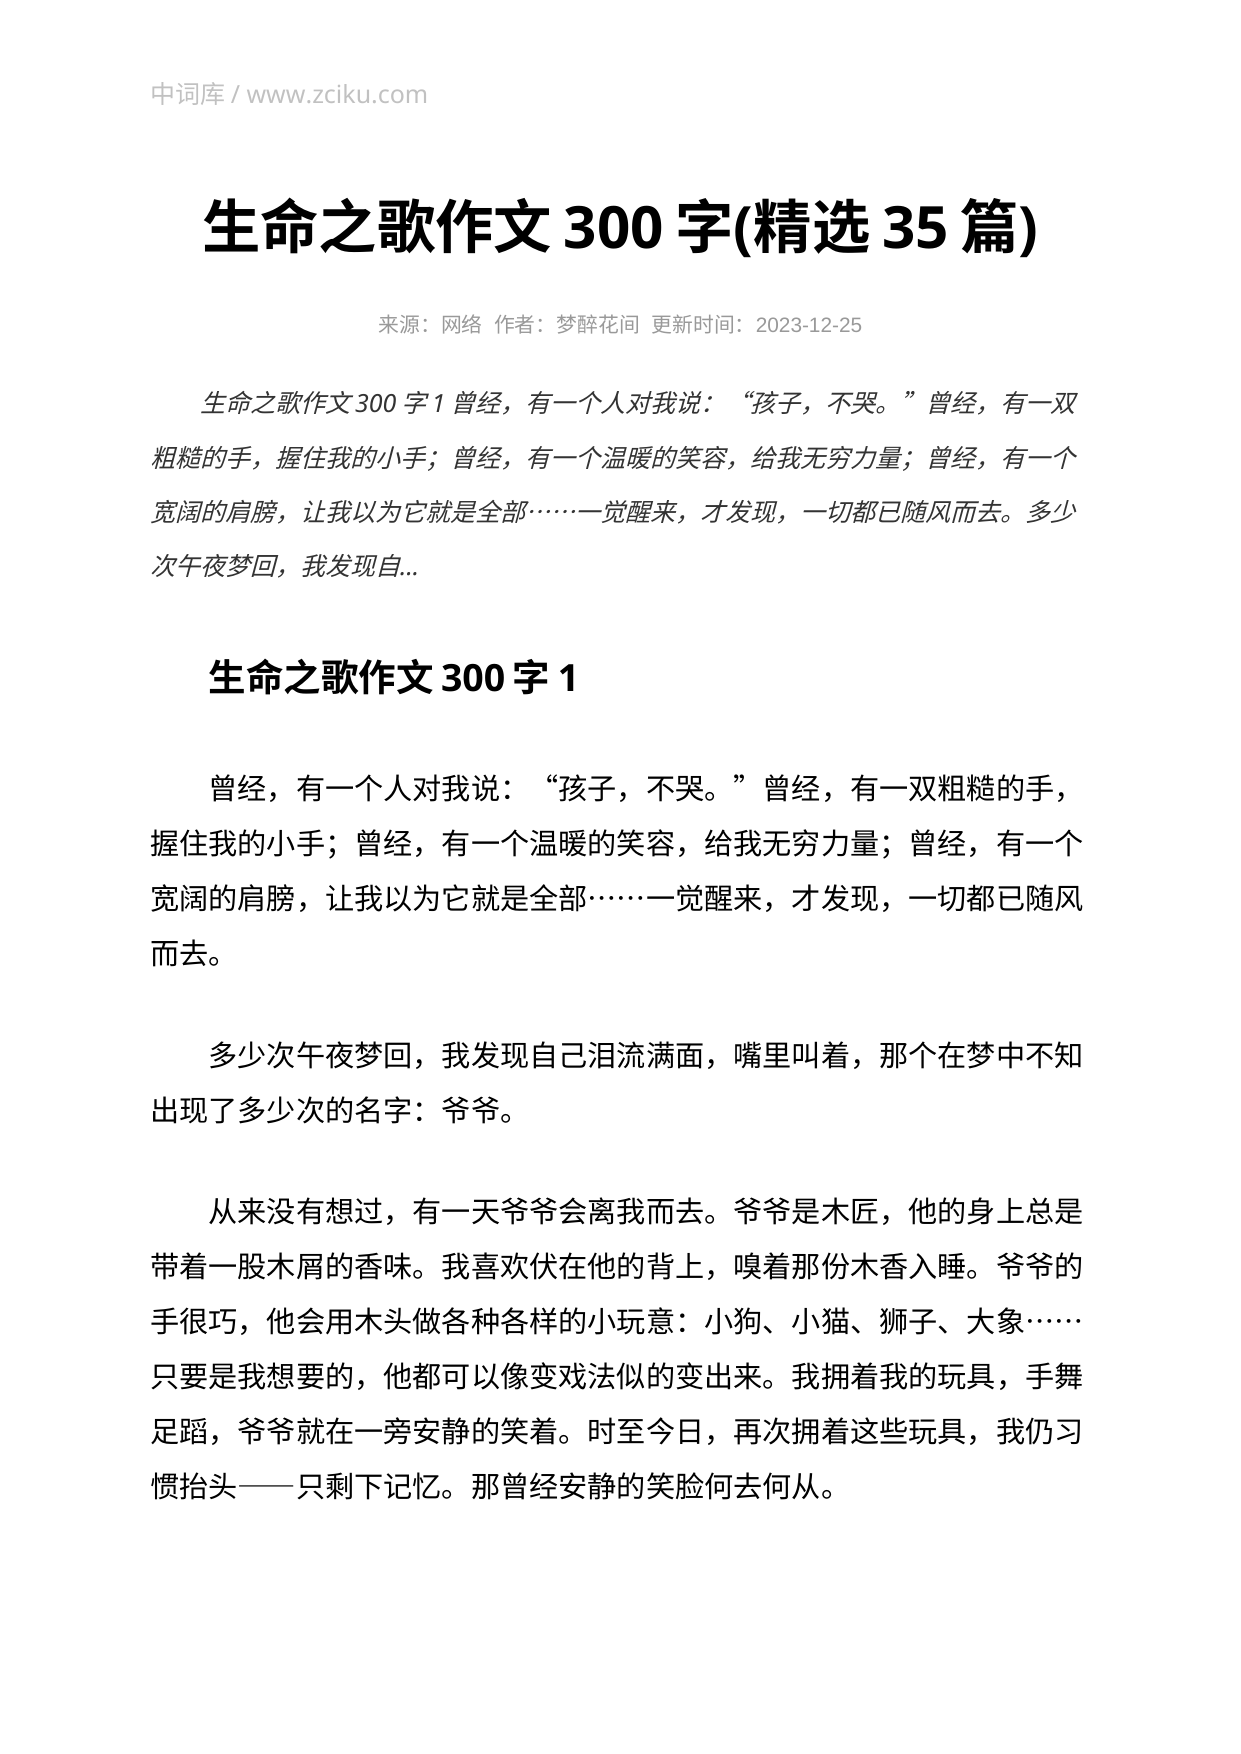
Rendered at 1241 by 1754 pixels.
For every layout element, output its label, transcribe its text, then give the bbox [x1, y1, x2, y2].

text 多少次午夜梦回，我发现自己泪流满面，嘴里叫着，那个在梦中不知出现了多少次的名字：爷爷。 [150, 1032, 1090, 1129]
subtitle 生命之歌作文300字(精选35篇) [150, 181, 1090, 266]
text 从来没有想过，有一天爷爷会离我而去。爷爷是木匠，他的身上总是带着一股木屑的香味。我喜欢伏在他的背上，嗅着那份木香入睡。爷爷的手很巧，他会用木头做各种各样的小玩意：小狗、小猫、狮子、大象……只要是我想要的，他都可以像变戏法似的变出来。我拥着我的玩具，手舞足蹈，爷爷就在一旁安静的笑着。时至今日，再次拥着这些玩具，我仍习惯抬头——只剩下记忆。那曾经安静的笑脸何去何从。 [150, 1189, 1090, 1506]
text 生命之歌作文300字1 [150, 648, 1090, 703]
text 来源：网络 作者：梦醉花间 更新时间：2023-12-25 [150, 313, 1090, 337]
text 生命之歌作文300字1曾经，有一个人对我说：“孩子，不哭。”曾经，有一双粗糙的手，握住我的小手；曾经，有一个温暖的笑容，给我无穷力量；曾经，有一个宽阔的肩膀，让我以为它就是全部……一觉醒来，才发现，一切都已随风而去。多少次午夜梦回，我发现自... [150, 384, 1090, 583]
text 曾经，有一个人对我说：“孩子，不哭。”曾经，有一双粗糙的手，握住我的小手；曾经，有一个温暖的笑容，给我无穷力量；曾经，有一个宽阔的肩膀，让我以为它就是全部……一觉醒来，才发现，一切都已随风而去。 [150, 766, 1090, 973]
